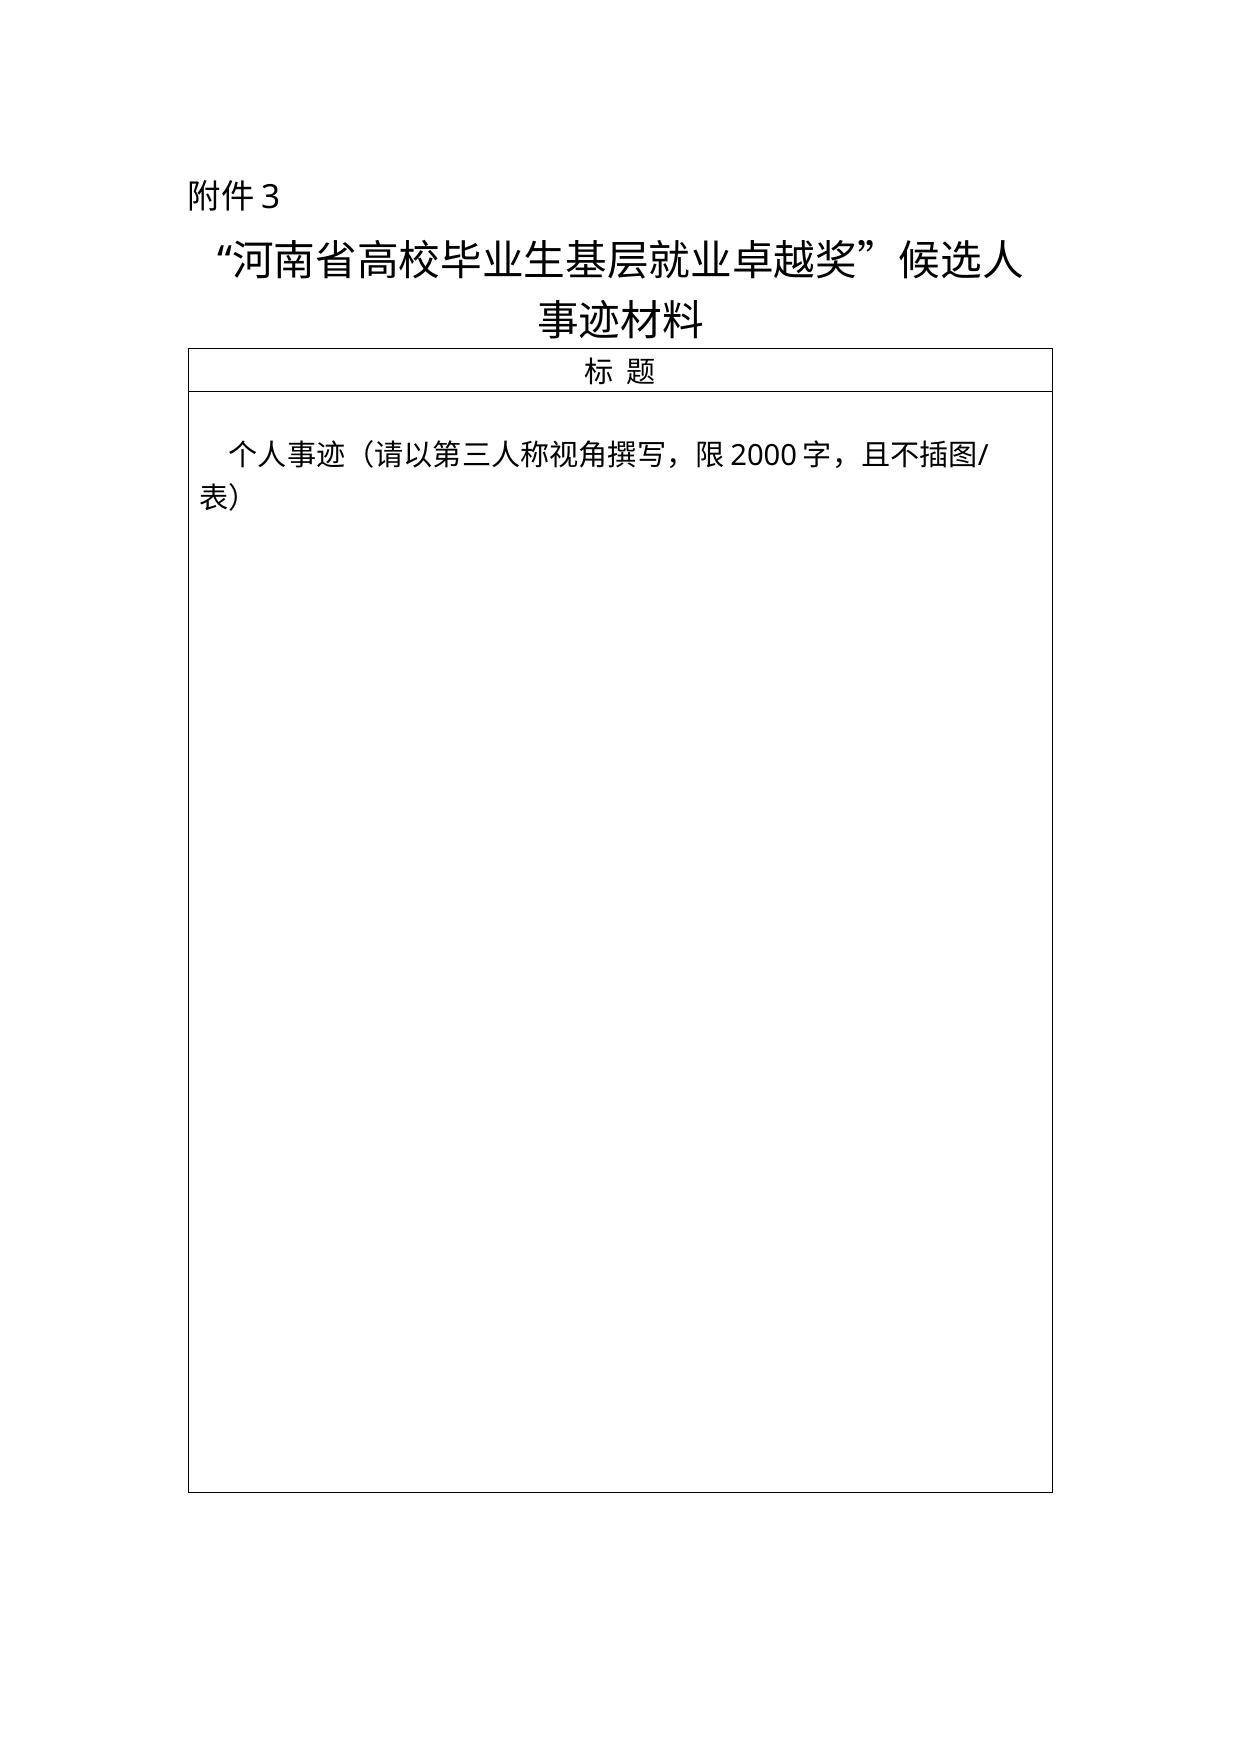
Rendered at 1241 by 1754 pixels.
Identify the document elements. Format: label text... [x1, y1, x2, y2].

table_cell 个人事迹（请以第三人称视角撰写，限2000字，且不插图/表） [189, 392, 1052, 1492]
text “河南省高校毕业生基层就业卓越奖”候选人 [187, 227, 1053, 287]
text 附件3 [187, 162, 1053, 227]
text 事迹材料 [187, 287, 1053, 348]
table_header 标 题 [189, 349, 1052, 391]
